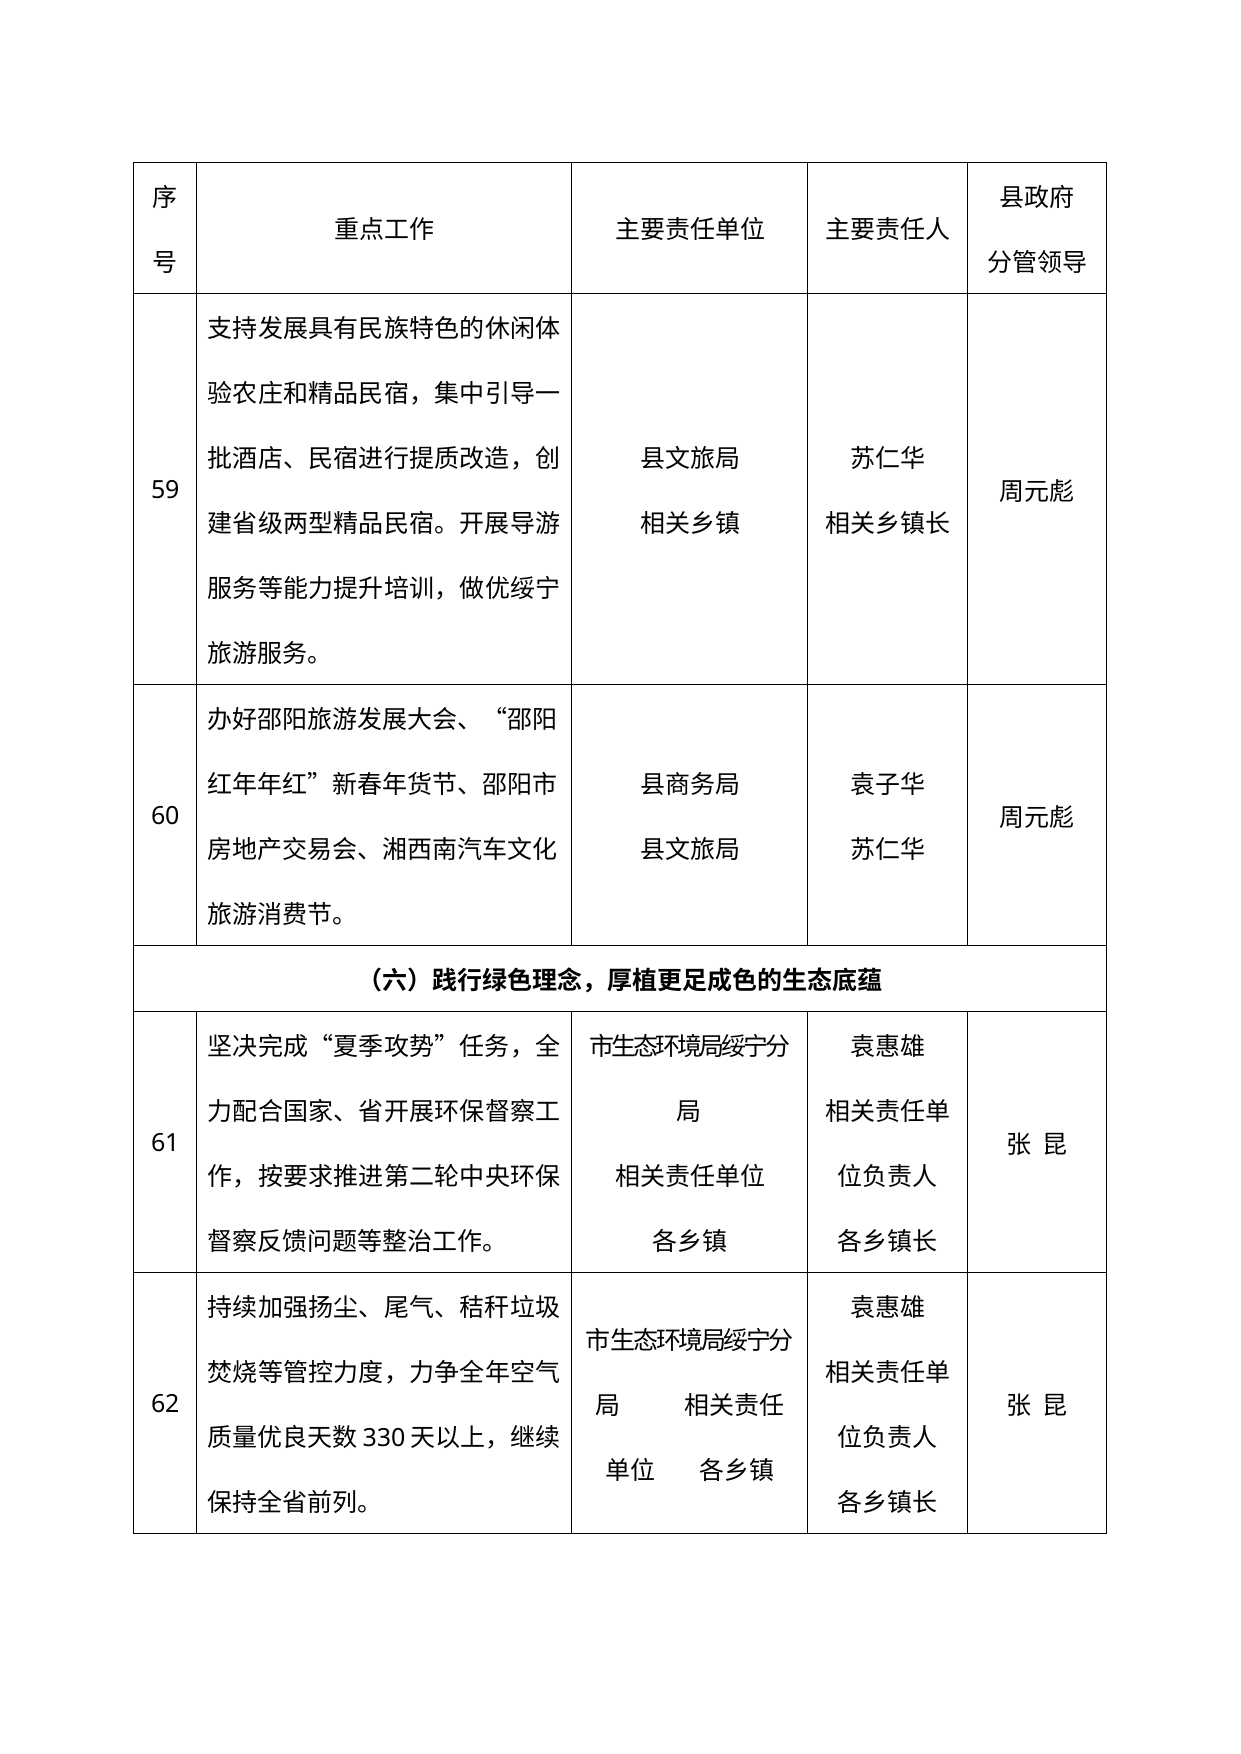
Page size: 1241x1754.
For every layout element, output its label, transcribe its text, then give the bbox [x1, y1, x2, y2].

table_cell 周元彪 [968, 294, 1106, 684]
table_cell 持续加强扬尘、尾气、秸秆垃圾焚烧等管控力度，力争全年空气质量优良天数330天以上，继续保持全省前列。 [197, 1273, 571, 1533]
table_cell （六）践行绿色理念，厚植更足成色的生态底蕴 [134, 946, 1106, 1011]
table_cell 周元彪 [968, 685, 1106, 945]
table_cell 支持发展具有民族特色的休闲体验农庄和精品民宿，集中引导一批酒店、民宿进行提质改造，创建省级两型精品民宿。开展导游服务等能力提升培训，做优绥宁旅游服务。 [197, 294, 571, 684]
table_header 主要责任人 [808, 163, 967, 293]
table_cell 市生态环境局绥宁分局 相关责任单位 各乡镇 [572, 1273, 807, 1533]
table_cell 袁惠雄 相关责任单位负责人 各乡镇长 [808, 1273, 967, 1533]
table_cell 苏仁华 相关乡镇长 [808, 294, 967, 684]
table_cell 办好邵阳旅游发展大会、“邵阳红年年红”新春年货节、邵阳市房地产交易会、湘西南汽车文化旅游消费节。 [197, 685, 571, 945]
table_header 县政府 分管领导 [968, 163, 1106, 293]
table_cell 张 昆 [968, 1012, 1106, 1272]
table_cell 市生态环境局绥宁分局 相关责任单位 各乡镇 [572, 1012, 807, 1272]
table_cell 县文旅局 相关乡镇 [572, 294, 807, 684]
table_cell 袁子华 苏仁华 [808, 685, 967, 945]
table_cell 62 [134, 1273, 196, 1533]
table_cell 60 [134, 685, 196, 945]
table_header 主要责任单位 [572, 163, 807, 293]
table_cell 袁惠雄 相关责任单位负责人 各乡镇长 [808, 1012, 967, 1272]
table_cell 县商务局 县文旅局 [572, 685, 807, 945]
table_cell 坚决完成“夏季攻势”任务，全力配合国家、省开展环保督察工作，按要求推进第二轮中央环保督察反馈问题等整治工作。 [197, 1012, 571, 1272]
table_cell 61 [134, 1012, 196, 1272]
table_header 重点工作 [197, 163, 571, 293]
table_header 序号 [134, 163, 196, 293]
table_cell 59 [134, 294, 196, 684]
table_cell 张 昆 [968, 1273, 1106, 1533]
